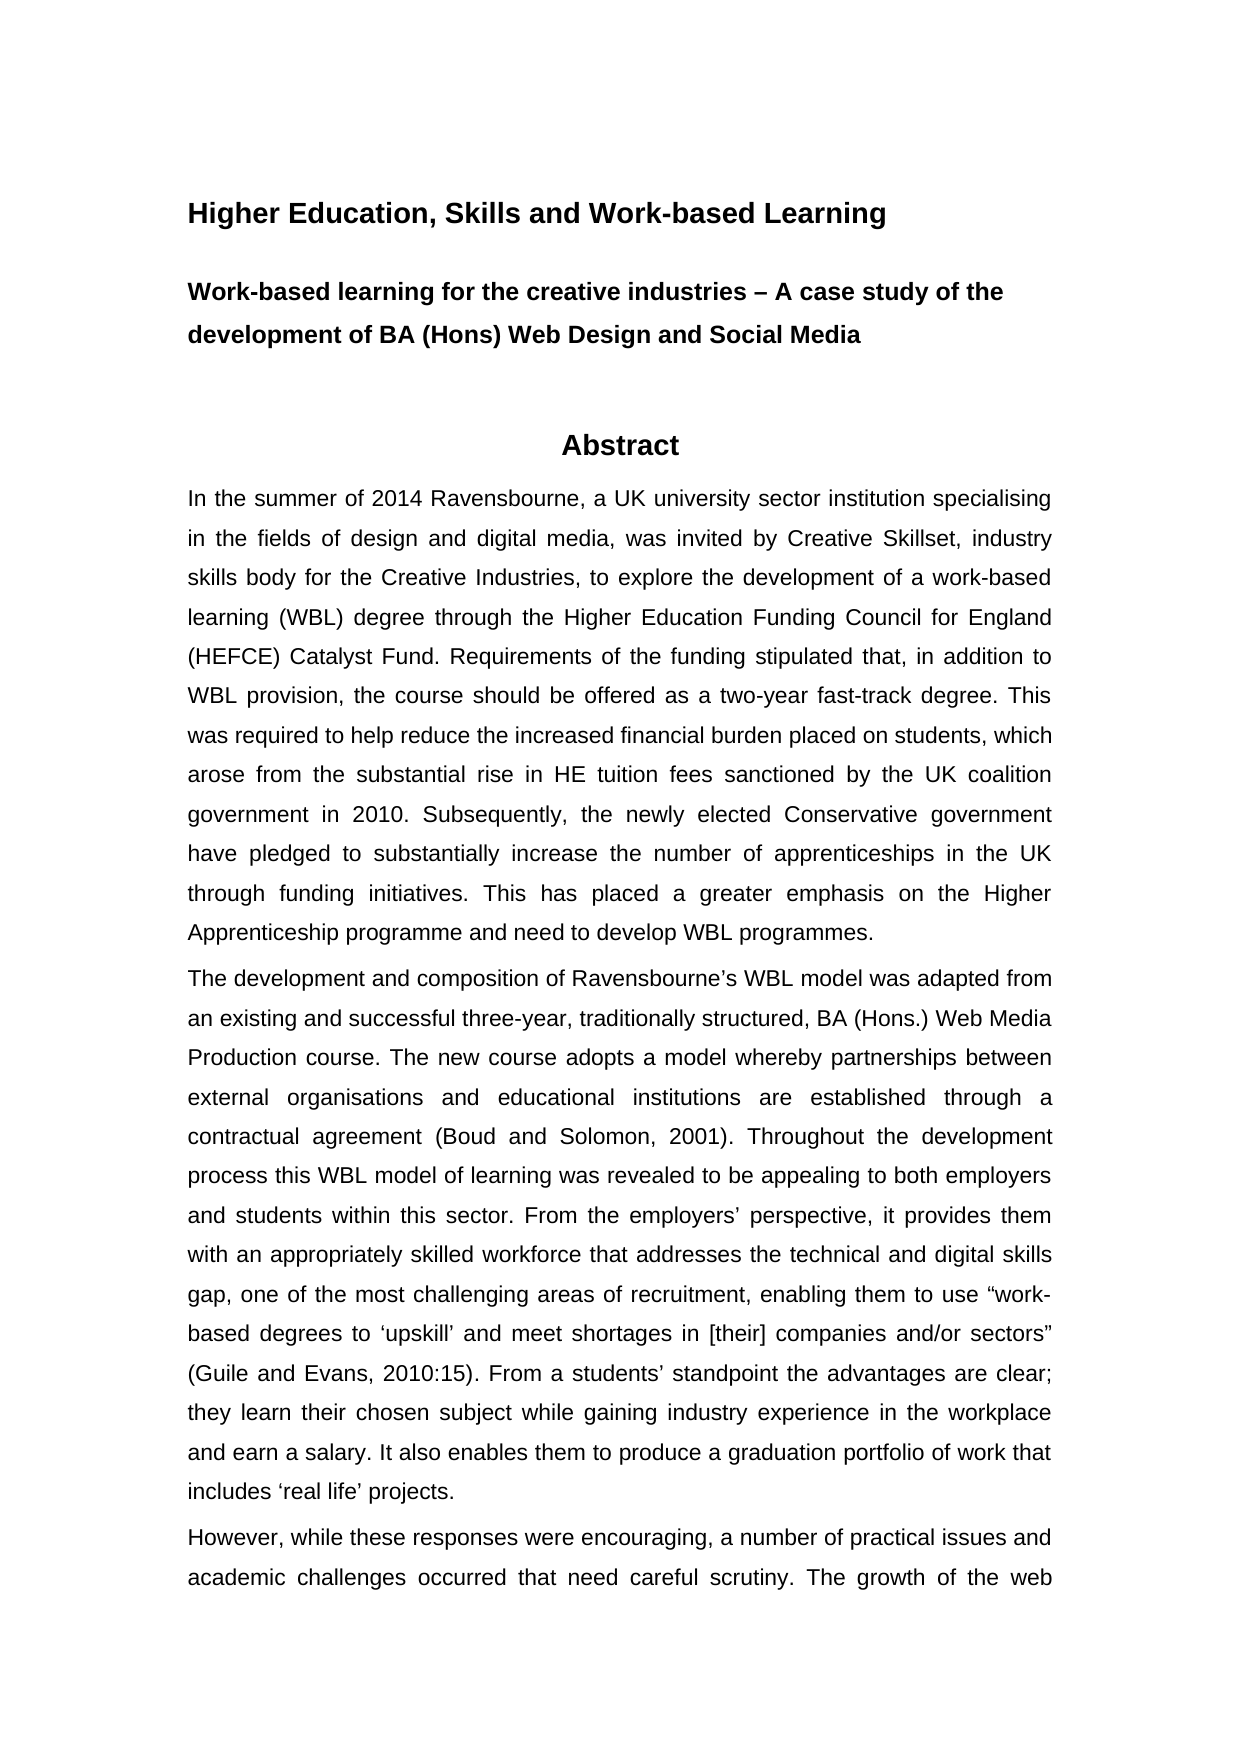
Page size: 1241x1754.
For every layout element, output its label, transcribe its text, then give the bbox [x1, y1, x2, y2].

text The development and composition of Ravensbourne’s WBL model was adapted from an existing and successful three-year, traditionally structured, BA (Hons.) Web Media Production course. The new course adopts a model whereby partnerships between external organisations and educational institutions are established through a contractual agreement (Boud and Solomon, 2001). Throughout the development process this WBL model of learning was revealed to be appealing to both employers and students within this sector. From the employers’ perspective, it provides them with an appropriately skilled workforce that addresses the technical and digital skills gap, one of the most challenging areas of recruitment, enabling them to use “work-based degrees to ‘upskill’ and meet shortages in [their] companies and/or sectors” (Guile and Evans, 2010:15). From a students’ standpoint the advantages are clear; they learn their chosen subject while gaining industry experience in the workplace and earn a salary. It also enables them to produce a graduation portfolio of work that includes ‘real life’ projects. [187, 965, 1053, 1504]
subtitle Abstract [187, 428, 1053, 462]
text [187, 1524, 1053, 1590]
text In the summer of 2014 Ravensbourne, a UK university sector institution specialising in the fields of design and digital media, was invited by Creative Skillset, industry skills body for the Creative Industries, to explore the development of a work-based learning (WBL) degree through the Higher Education Funding Council for England (HEFCE) Catalyst Fund. Requirements of the funding stipulated that, in addition to WBL provision, the course should be offered as a two-year fast-track degree. This was required to help reduce the increased financial burden placed on students, which arose from the substantial rise in HE tuition fees sanctioned by the UK coalition government in 2010. Subsequently, the newly elected Conservative government have pledged to substantially increase the number of apprenticeships in the UK through funding initiatives. This has placed a greater emphasis on the Higher Apprenticeship programme and need to develop WBL programmes. [187, 485, 1053, 946]
subtitle Work-based learning for the creative industries – A case study of the development of BA (Hons) Web Design and Social Media [187, 277, 1053, 349]
subtitle Higher Education, Skills and Work-based Learning [187, 196, 1053, 229]
